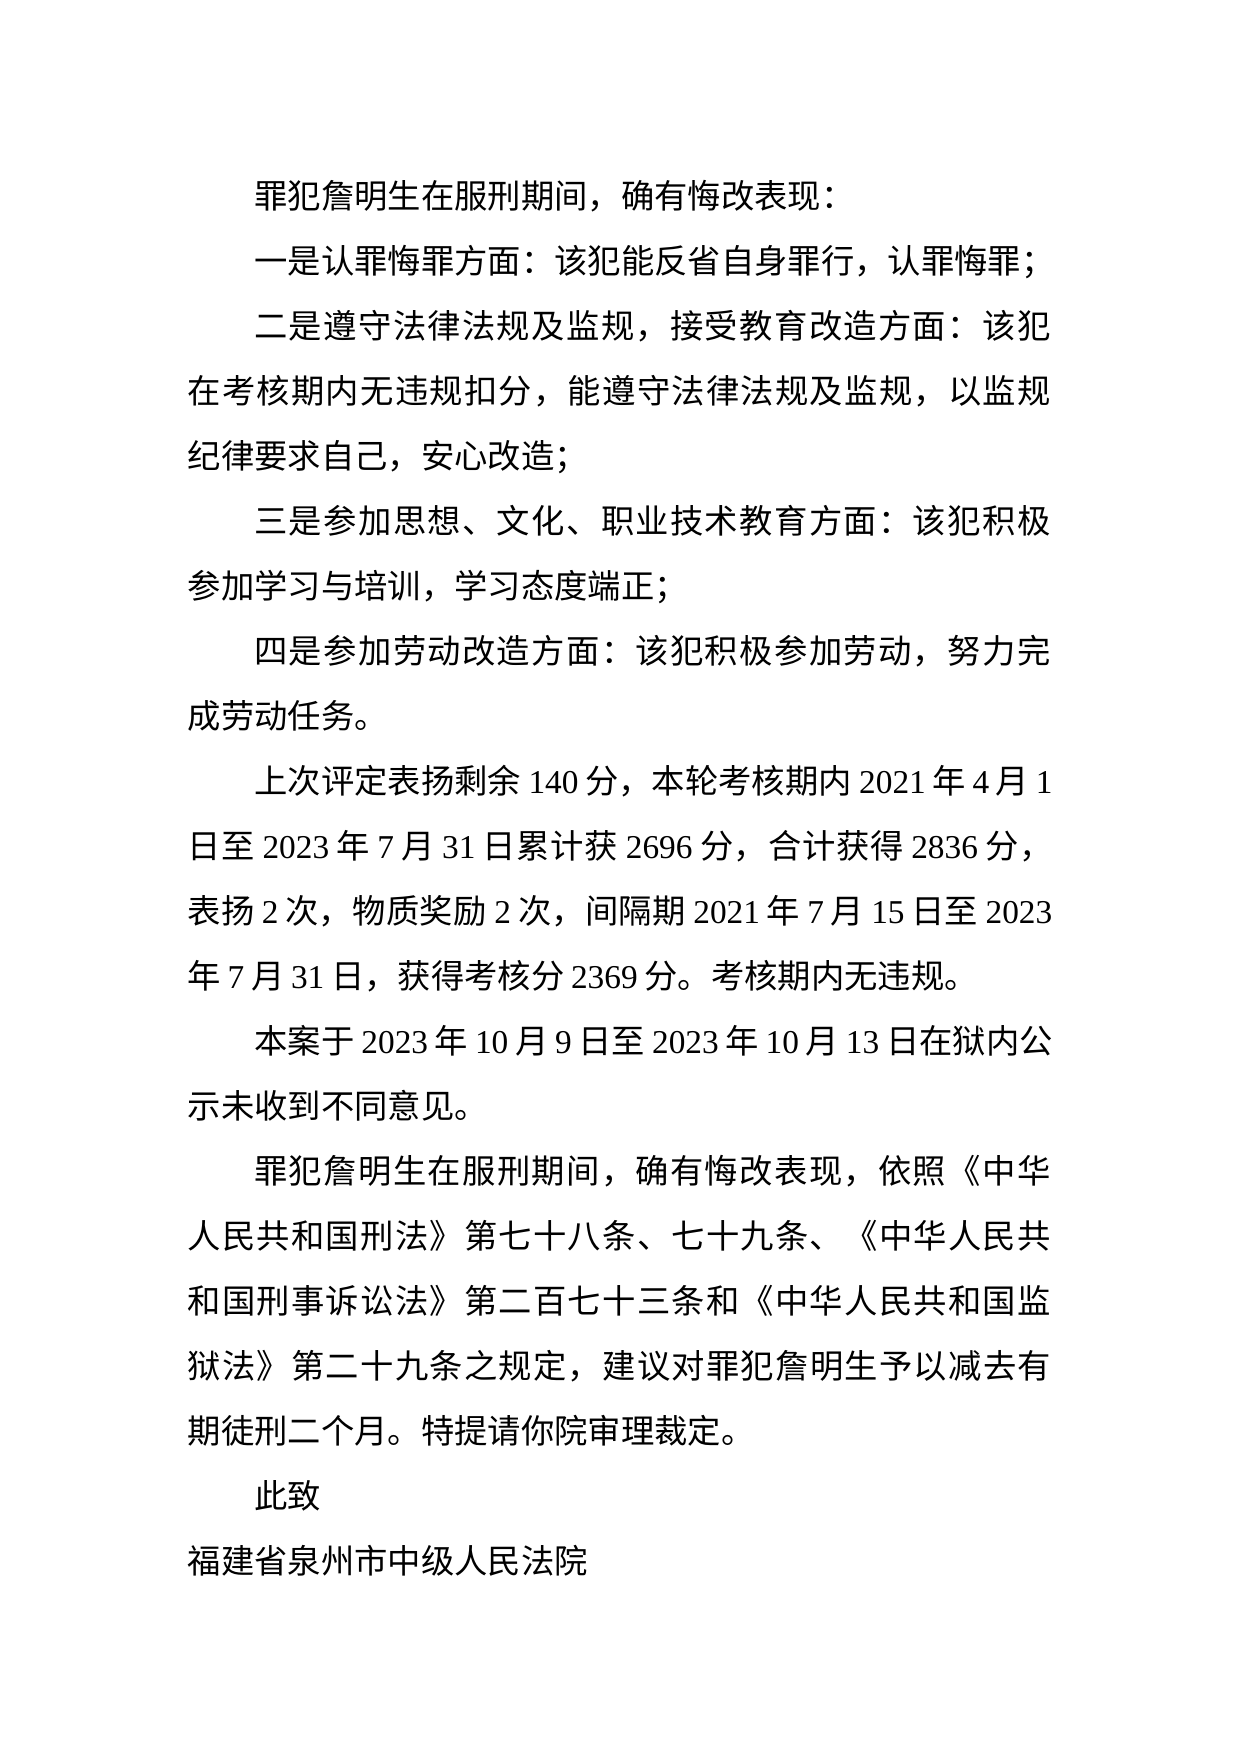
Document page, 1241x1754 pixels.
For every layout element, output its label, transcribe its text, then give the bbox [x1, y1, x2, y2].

text 罪犯詹明生在服刑期间，确有悔改表现： [187, 162, 1053, 227]
text 本案于2023年10月9日至2023年10月13日在狱内公示未收到不同意见。 [187, 1007, 1053, 1137]
text 福建省泉州市中级人民法院 [187, 1527, 1053, 1592]
text 四是参加劳动改造方面：该犯积极参加劳动，努力完成劳动任务。 [187, 617, 1053, 747]
text 上次评定表扬剩余140分，本轮考核期内2021年4月1日至2023年7月31日累计获2696分，合计获得2836分，表扬2次，物质奖励2次，间隔期2021年7月15日至2023年7月31日，获得考核分2369分。考核期内无违规。 [187, 747, 1053, 1007]
text 二是遵守法律法规及监规，接受教育改造方面：该犯在考核期内无违规扣分，能遵守法律法规及监规，以监规纪律要求自己，安心改造； [187, 292, 1053, 487]
text 一是认罪悔罪方面：该犯能反省自身罪行，认罪悔罪； [187, 227, 1053, 292]
text 罪犯詹明生在服刑期间，确有悔改表现，依照《中华人民共和国刑法》第七十八条、七十九条、《中华人民共和国刑事诉讼法》第二百七十三条和《中华人民共和国监狱法》第二十九条之规定，建议对罪犯詹明生予以减去有期徒刑二个月。特提请你院审理裁定。 [187, 1137, 1053, 1462]
text 此致 [187, 1462, 1053, 1527]
text 三是参加思想、文化、职业技术教育方面：该犯积极参加学习与培训，学习态度端正； [187, 487, 1053, 617]
